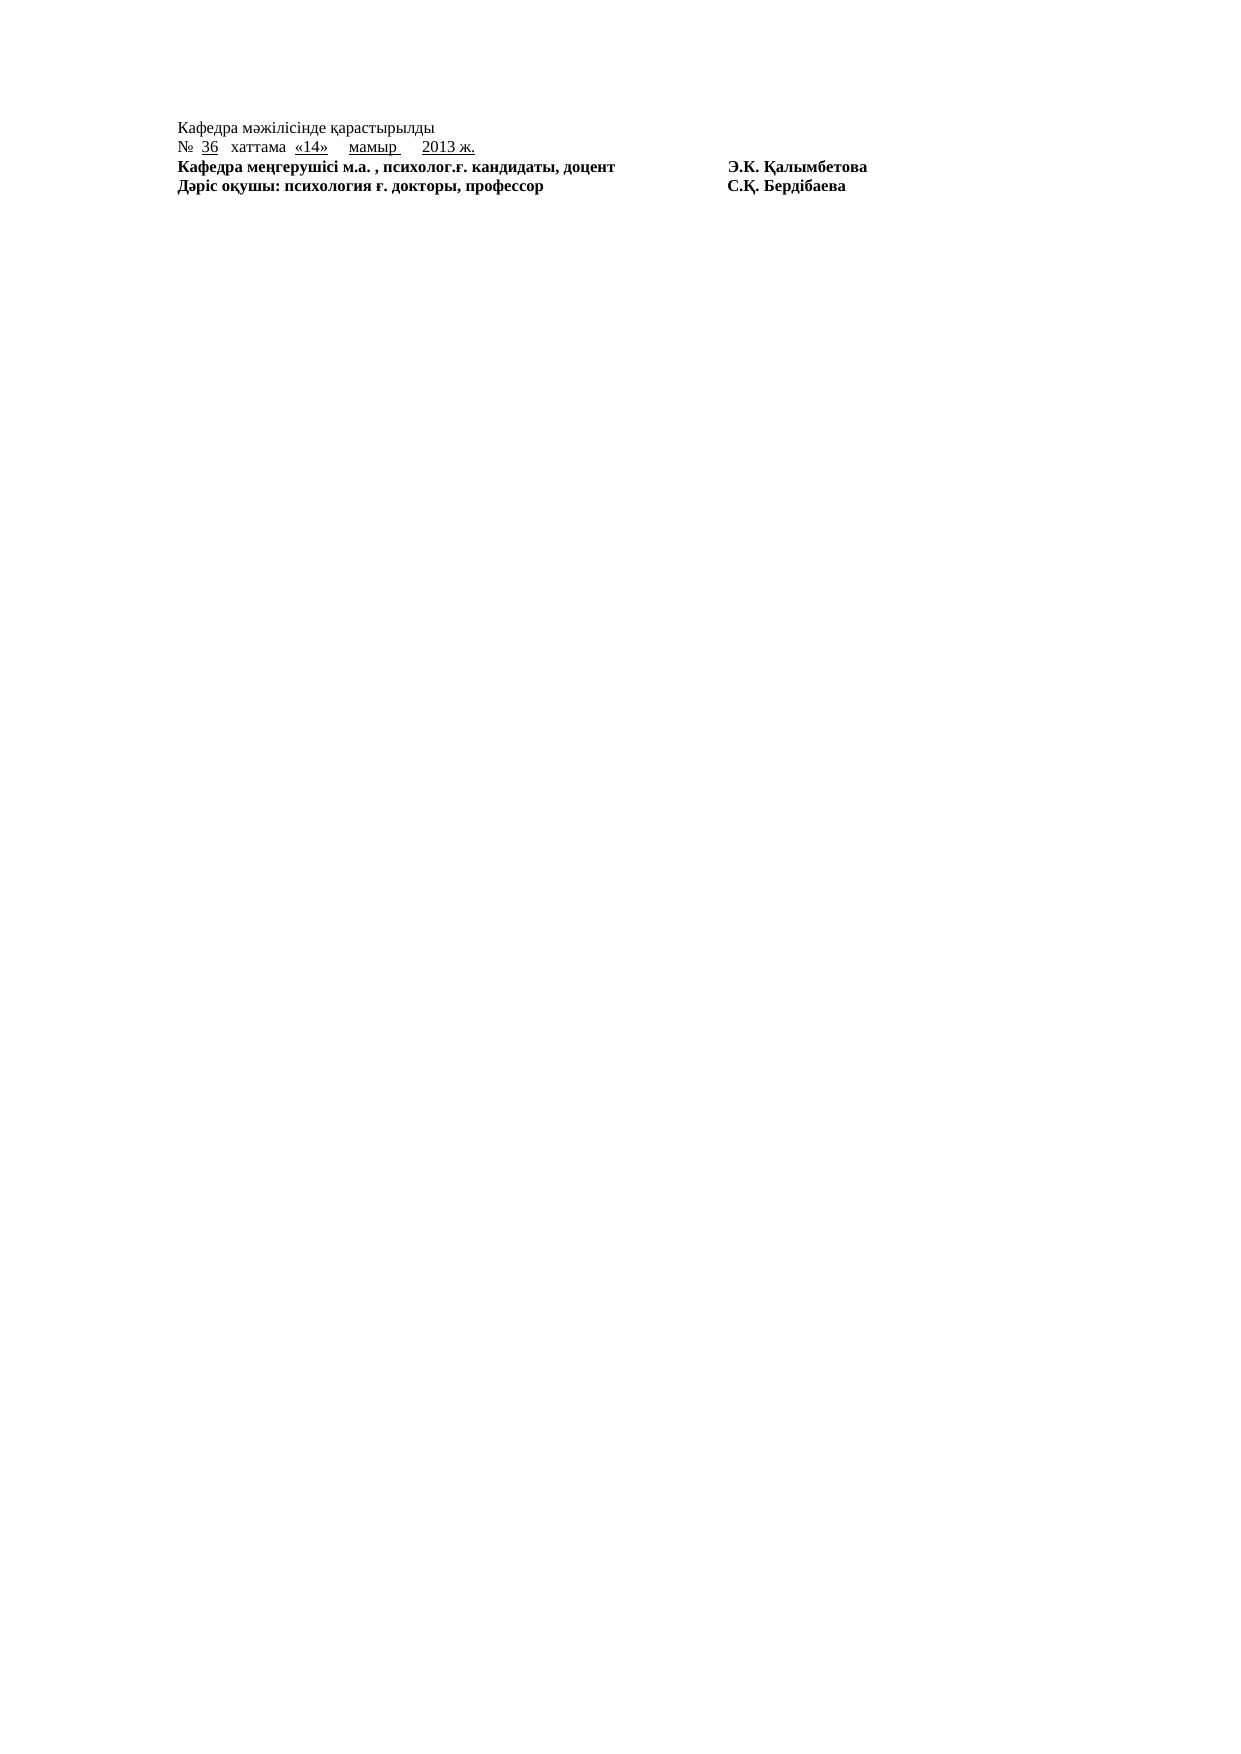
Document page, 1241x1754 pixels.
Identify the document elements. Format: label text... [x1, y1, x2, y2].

text Кафедра мәжілісінде қарастырылды [177, 118, 1152, 137]
text Дәріс оқушы: психология ғ. докторы, профессор С.Қ. Бердібаева [177, 176, 1152, 195]
text № 36 хаттама «14» мамыр 2013 ж. [177, 137, 1152, 156]
text Кафедра меңгерушісі м.а. , психолог.ғ. кандидаты, доцент Э.К. Қалымбетова [177, 156, 1152, 176]
